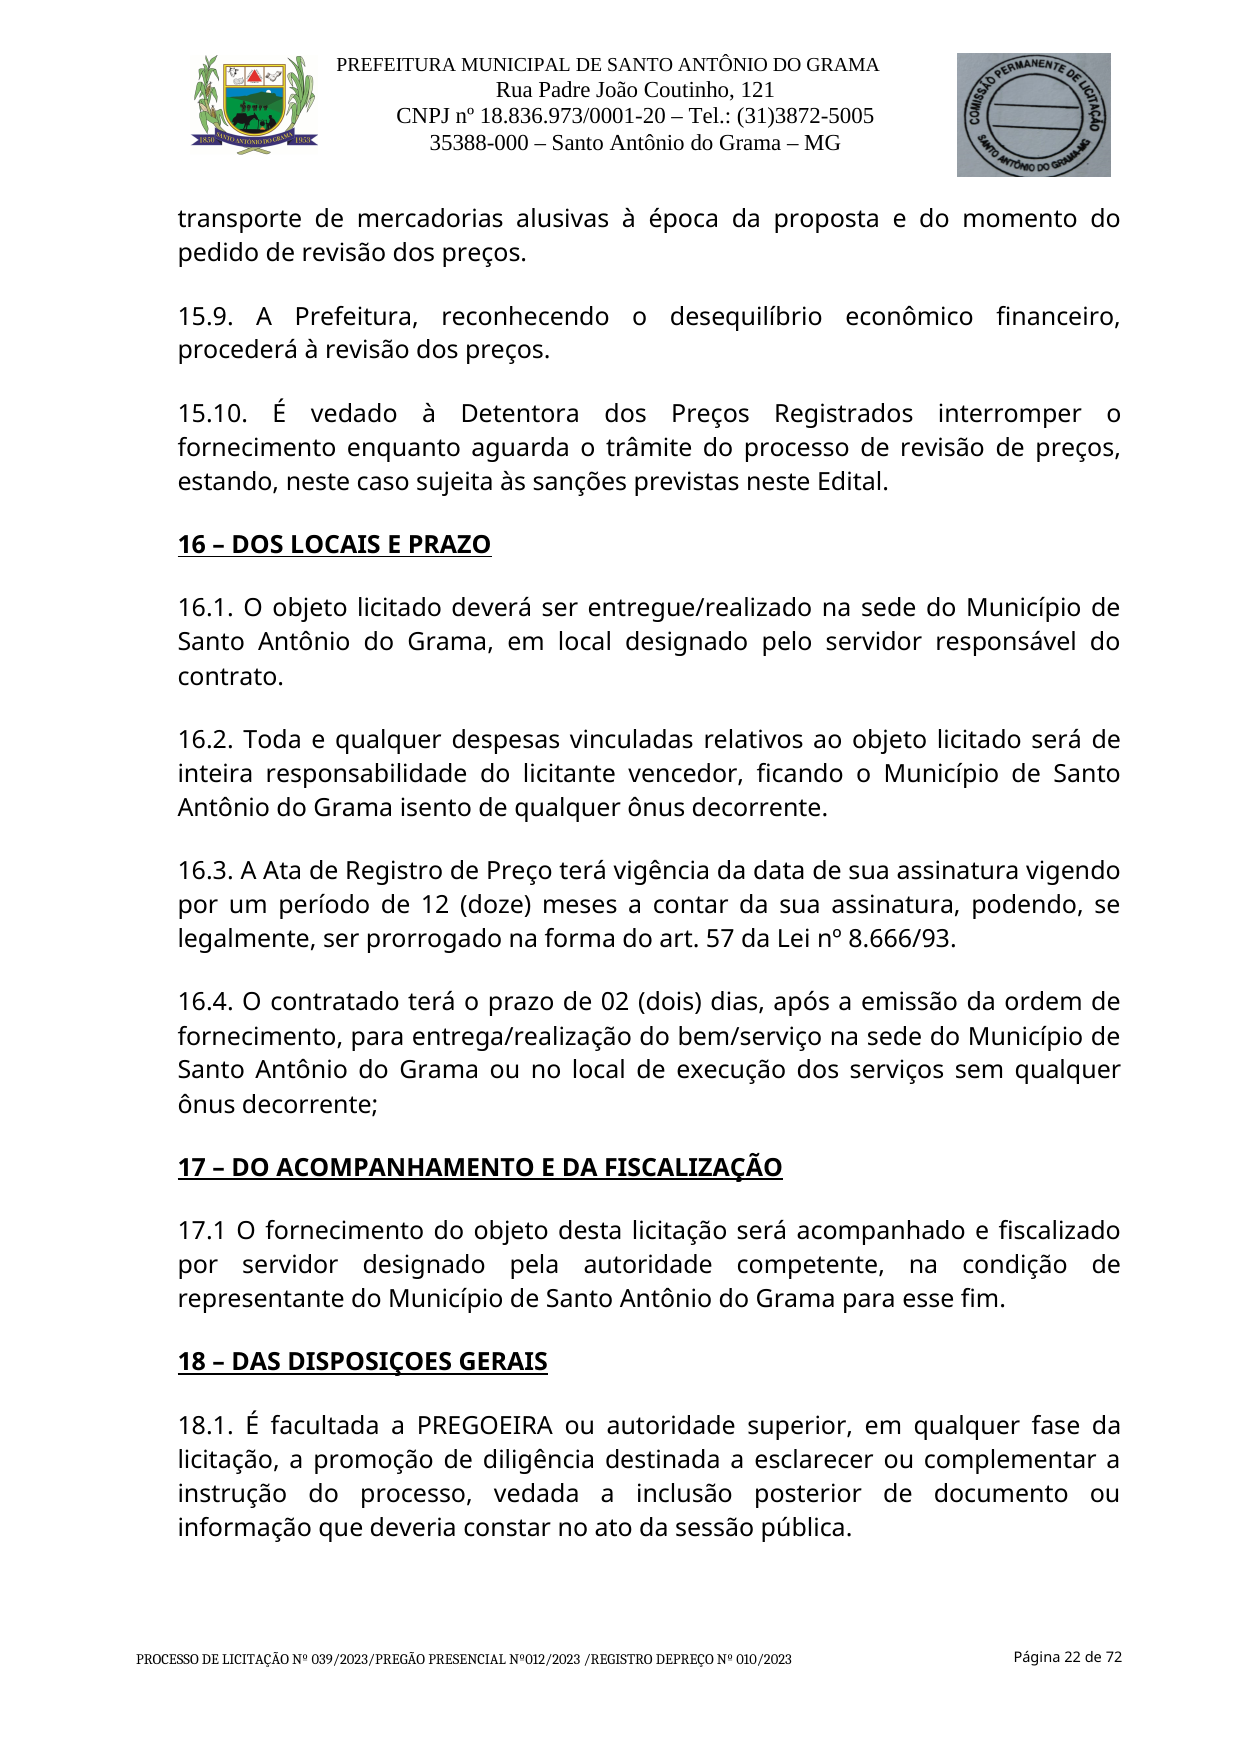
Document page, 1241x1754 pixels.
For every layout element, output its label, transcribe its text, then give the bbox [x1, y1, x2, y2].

text 16 – DOS LOCAIS E PRAZO [177, 527, 1122, 561]
text 16.3. A Ata de Registro de Preço terá vigência da data de sua assinatura vigendo por um período de 12 (doze) meses a contar da sua assinatura, podendo, se legalmente, ser prorrogado na forma do art. 57 da Lei nº 8.666/93. [177, 853, 1122, 955]
text 16.4. O contratado terá o prazo de 02 (dois) dias, após a emissão da ordem de fornecimento, para entrega/realização do bem/serviço na sede do Município de Santo Antônio do Grama ou no local de execução dos serviços sem qualquer ônus decorrente; [177, 984, 1122, 1120]
text 18 – DAS DISPOSIÇOES GERAIS [177, 1344, 1122, 1378]
text 17.1 O fornecimento do objeto desta licitação será acompanhado e fiscalizado por servidor designado pela autoridade competente, na condição de representante do Município de Santo Antônio do Grama para esse fim. [177, 1213, 1122, 1315]
text 17 – DO ACOMPANHAMENTO E DA FISCALIZAÇÃO [177, 1149, 1122, 1183]
picture [957, 53, 1111, 177]
text 15.10. É vedado à Detentora dos Preços Registrados interromper o fornecimento enquanto aguarda o trâmite do processo de revisão de preços, estando, neste caso sujeita às sanções previstas neste Edital. [177, 395, 1122, 498]
text 15.9. A Prefeitura, reconhecendo o desequilíbrio econômico financeiro, procederá à revisão dos preços. [177, 298, 1122, 366]
text 16.1. O objeto licitado deverá ser entregue/realizado na sede do Município de Santo Antônio do Grama, em local designado pelo servidor responsável do contrato. [177, 590, 1122, 692]
text 16.2. Toda e qualquer despesas vinculadas relativos ao objeto licitado será de inteira responsabilidade do licitante vencedor, ficando o Município de Santo Antônio do Grama isento de qualquer ônus decorrente. [177, 721, 1122, 823]
picture [190, 55, 319, 155]
text 18.1. É facultada a PREGOEIRA ou autoridade superior, em qualquer fase da licitação, a promoção de diligência destinada a esclarecer ou complementar a instrução do processo, vedada a inclusão posterior de documento ou informação que deveria constar no ato da sessão pública. [177, 1407, 1122, 1543]
